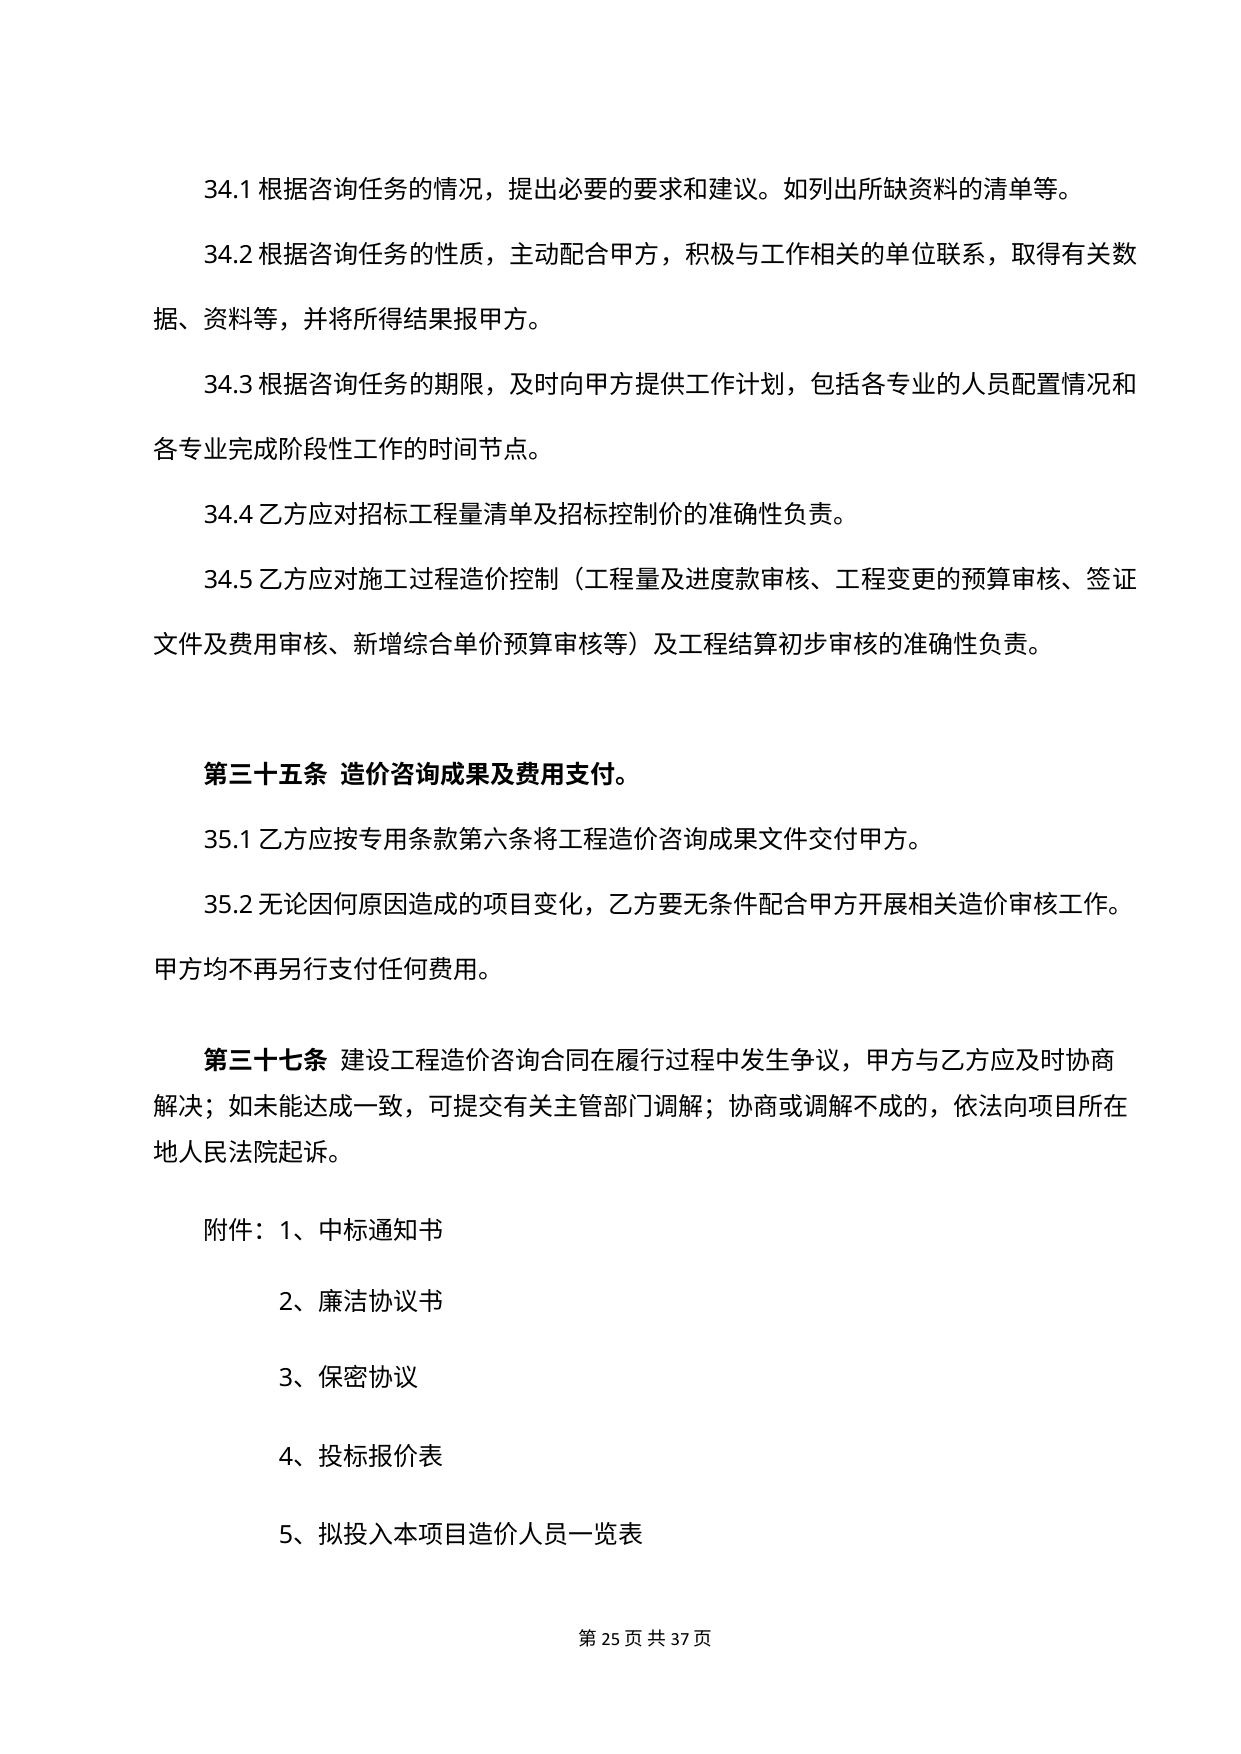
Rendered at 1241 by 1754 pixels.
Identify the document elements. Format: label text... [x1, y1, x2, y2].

text 34.1根据咨询任务的情况，提出必要的要求和建议。如列出所缺资料的清单等。 [153, 155, 1137, 220]
list 5、拟投入本项目造价人员一览表 [153, 1507, 1137, 1552]
text 34.4乙方应对招标工程量清单及招标控制价的准确性负责。 [153, 480, 1137, 545]
list 4、投标报价表 [153, 1428, 1137, 1474]
text 34.5乙方应对施工过程造价控制（工程量及进度款审核、工程变更的预算审核、签证文件及费用审核、新增综合单价预算审核等）及工程结算初步审核的准确性负责。 [153, 545, 1137, 675]
list 3、保密协议 [153, 1350, 1137, 1396]
list 2、廉洁协议书 [153, 1281, 1137, 1317]
text 34.3根据咨询任务的期限，及时向甲方提供工作计划，包括各专业的人员配置情况和各专业完成阶段性工作的时间节点。 [153, 350, 1137, 480]
text 34.2根据咨询任务的性质，主动配合甲方，积极与工作相关的单位联系，取得有关数据、资料等，并将所得结果报甲方。 [153, 220, 1137, 350]
text 第三十五条 造价咨询成果及费用支付。 [153, 740, 1137, 805]
list 附件：1、中标通知书 [153, 1203, 1137, 1249]
list 第三十七条 建设工程造价咨询合同在履行过程中发生争议，甲方与乙方应及时协商解决；如未能达成一致，可提交有关主管部门调解；协商或调解不成的，依法向项目所在地人民法院起诉。 [153, 1033, 1137, 1170]
text 35.2无论因何原因造成的项目变化，乙方要无条件配合甲方开展相关造价审核工作。甲方均不再另行支付任何费用。 [153, 870, 1137, 1000]
text 35.1乙方应按专用条款第六条将工程造价咨询成果文件交付甲方。 [153, 805, 1137, 870]
